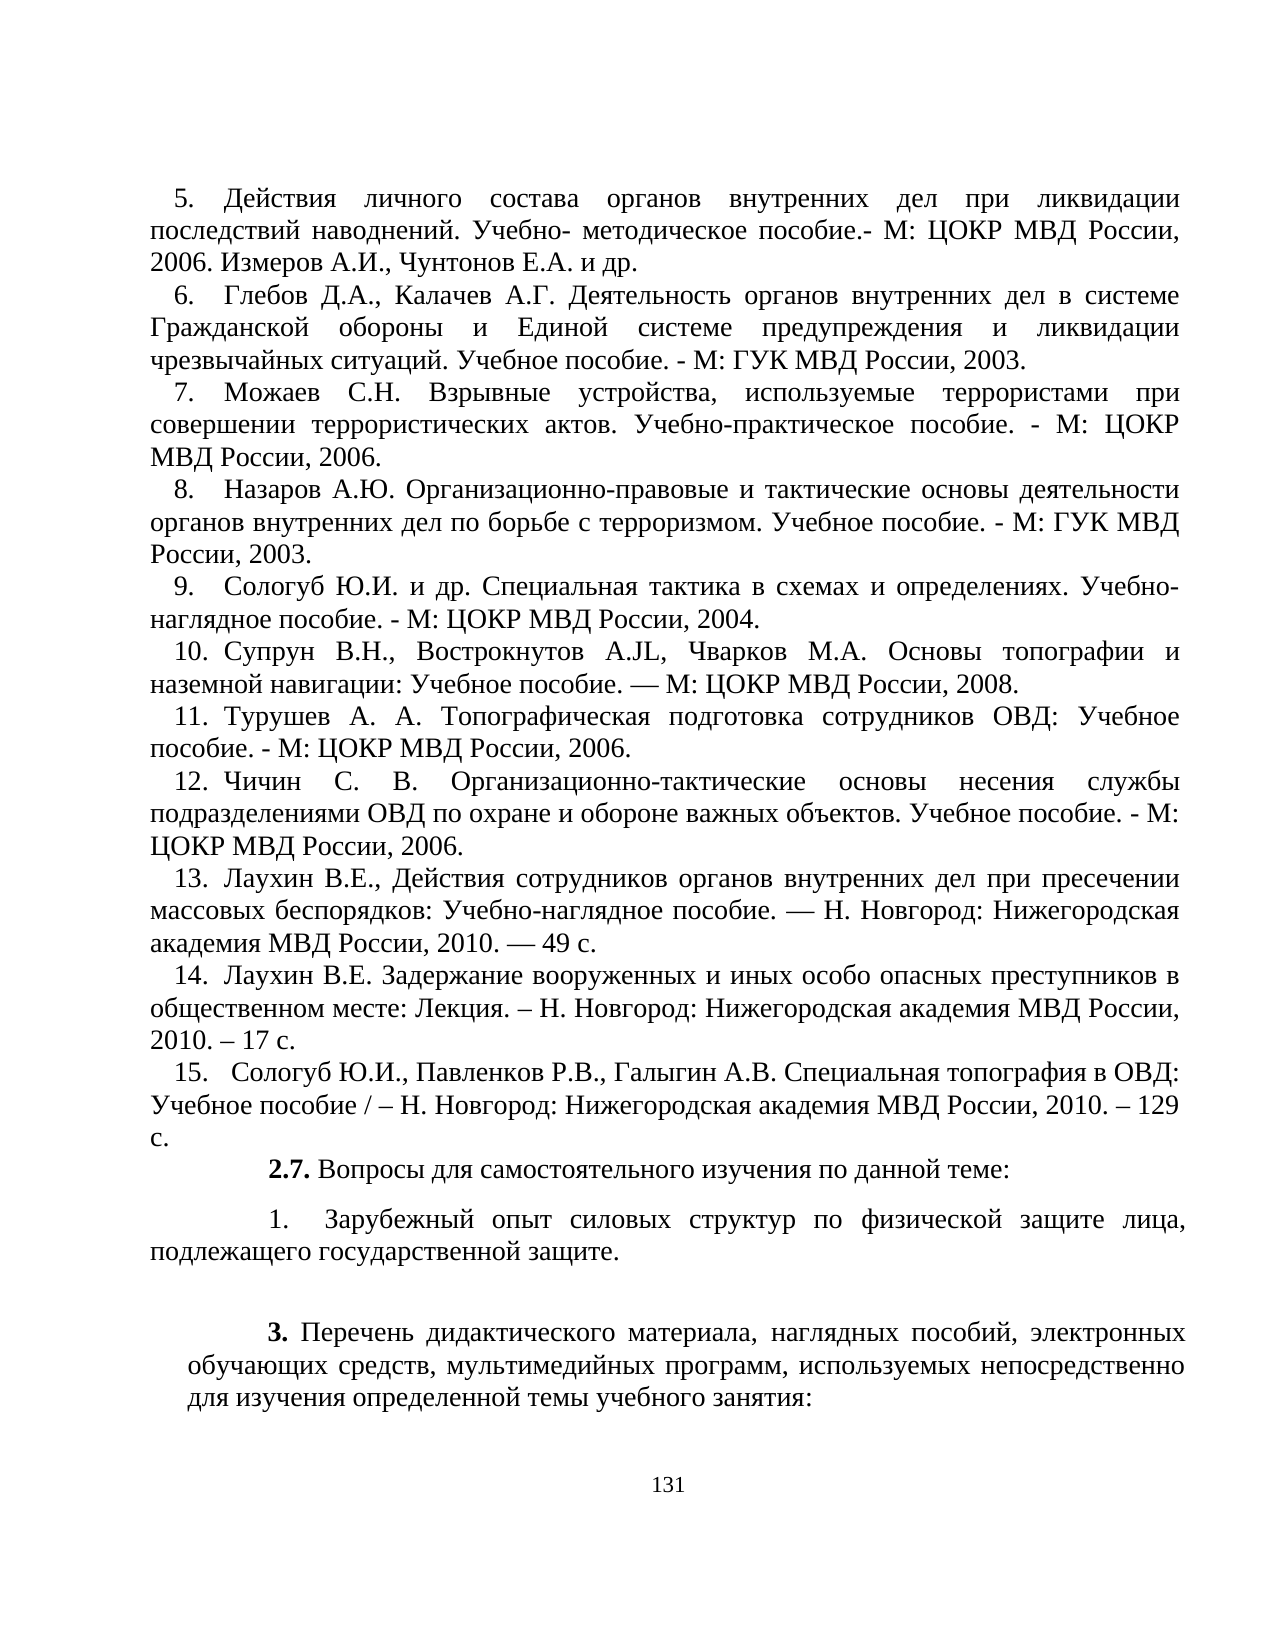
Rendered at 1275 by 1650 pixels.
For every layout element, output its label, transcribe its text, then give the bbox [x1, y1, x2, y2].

text 15. Сологуб Ю.И., Павленков Р.В., Галыгин А.В. Специальная топография в ОВД: Учебное пособие / – Н. Новгород: Нижегородская академия МВД России, 2010. – 129 с. [150, 1055, 1181, 1153]
text 10. Супрун В.Н., Вострокнутов A.JL, Чварков М.А. Основы топографии и наземной навигации: Учебное пособие. — М: ЦОКР МВД России, 2008. [150, 634, 1181, 699]
text 1. Зарубежный опыт силовых структур по физической защите лица, подлежащего государственной защите. [150, 1202, 1186, 1266]
text 5. Действия личного состава органов внутренних дел при ликвидации последствий наводнений. Учебно- методическое пособие.- М: ЦОКР МВД России, 2006. Измеров А.И., Чунтонов Е.А. и др. [150, 181, 1181, 278]
text 2.7. Вопросы для самостоятельного изучения по данной теме: [150, 1153, 1186, 1185]
text 13. Лаухин В.Е., Действия сотрудников органов внутренних дел при пресечении массовых беспорядков: Учебно-наглядное пособие. — Н. Новгород: Нижегородская академия МВД России, 2010. — 49 с. [150, 861, 1181, 958]
text 9. Сологуб Ю.И. и др. Специальная тактика в схемах и определениях. Учебно-наглядное пособие. - М: ЦОКР МВД России, 2004. [150, 569, 1181, 634]
text 11. Турушев А. А. Топографическая подготовка сотрудников ОВД: Учебное пособие. - М: ЦОКР МВД России, 2006. [150, 699, 1181, 764]
text 6. Глебов Д.А., Калачев А.Г. Деятельность органов внутренних дел в системе Гражданской обороны и Единой системе предупреждения и ликвидации чрезвычайных ситуаций. Учебное пособие. - М: ГУК МВД России, 2003. [150, 278, 1181, 375]
list 3. Перечень дидактического материала, наглядных пособий, электронных обучающих средств, мультимедийных программ, используемых непосредственно для изучения определенной темы учебного занятия: [187, 1316, 1186, 1413]
text 8. Назаров А.Ю. Организационно-правовые и тактические основы деятельности органов внутренних дел по борьбе с терроризмом. Учебное пособие. - М: ГУК МВД России, 2003. [150, 472, 1181, 569]
text 12. Чичин С. В. Организационно-тактические основы несения службы подразделениями ОВД по охране и обороне важных объектов. Учебное пособие. - М: ЦОКР МВД России, 2006. [150, 764, 1181, 861]
text 14. Лаухин В.Е. Задержание вооруженных и иных особо опасных преступников в общественном месте: Лекция. – Н. Новгород: Нижегородская академия МВД России, 2010. – 17 с. [150, 958, 1181, 1055]
text 7. Можаев С.Н. Взрывные устройства, используемые террористами при совершении террористических актов. Учебно-практическое пособие. - М: ЦОКР МВД России, 2006. [150, 375, 1181, 472]
